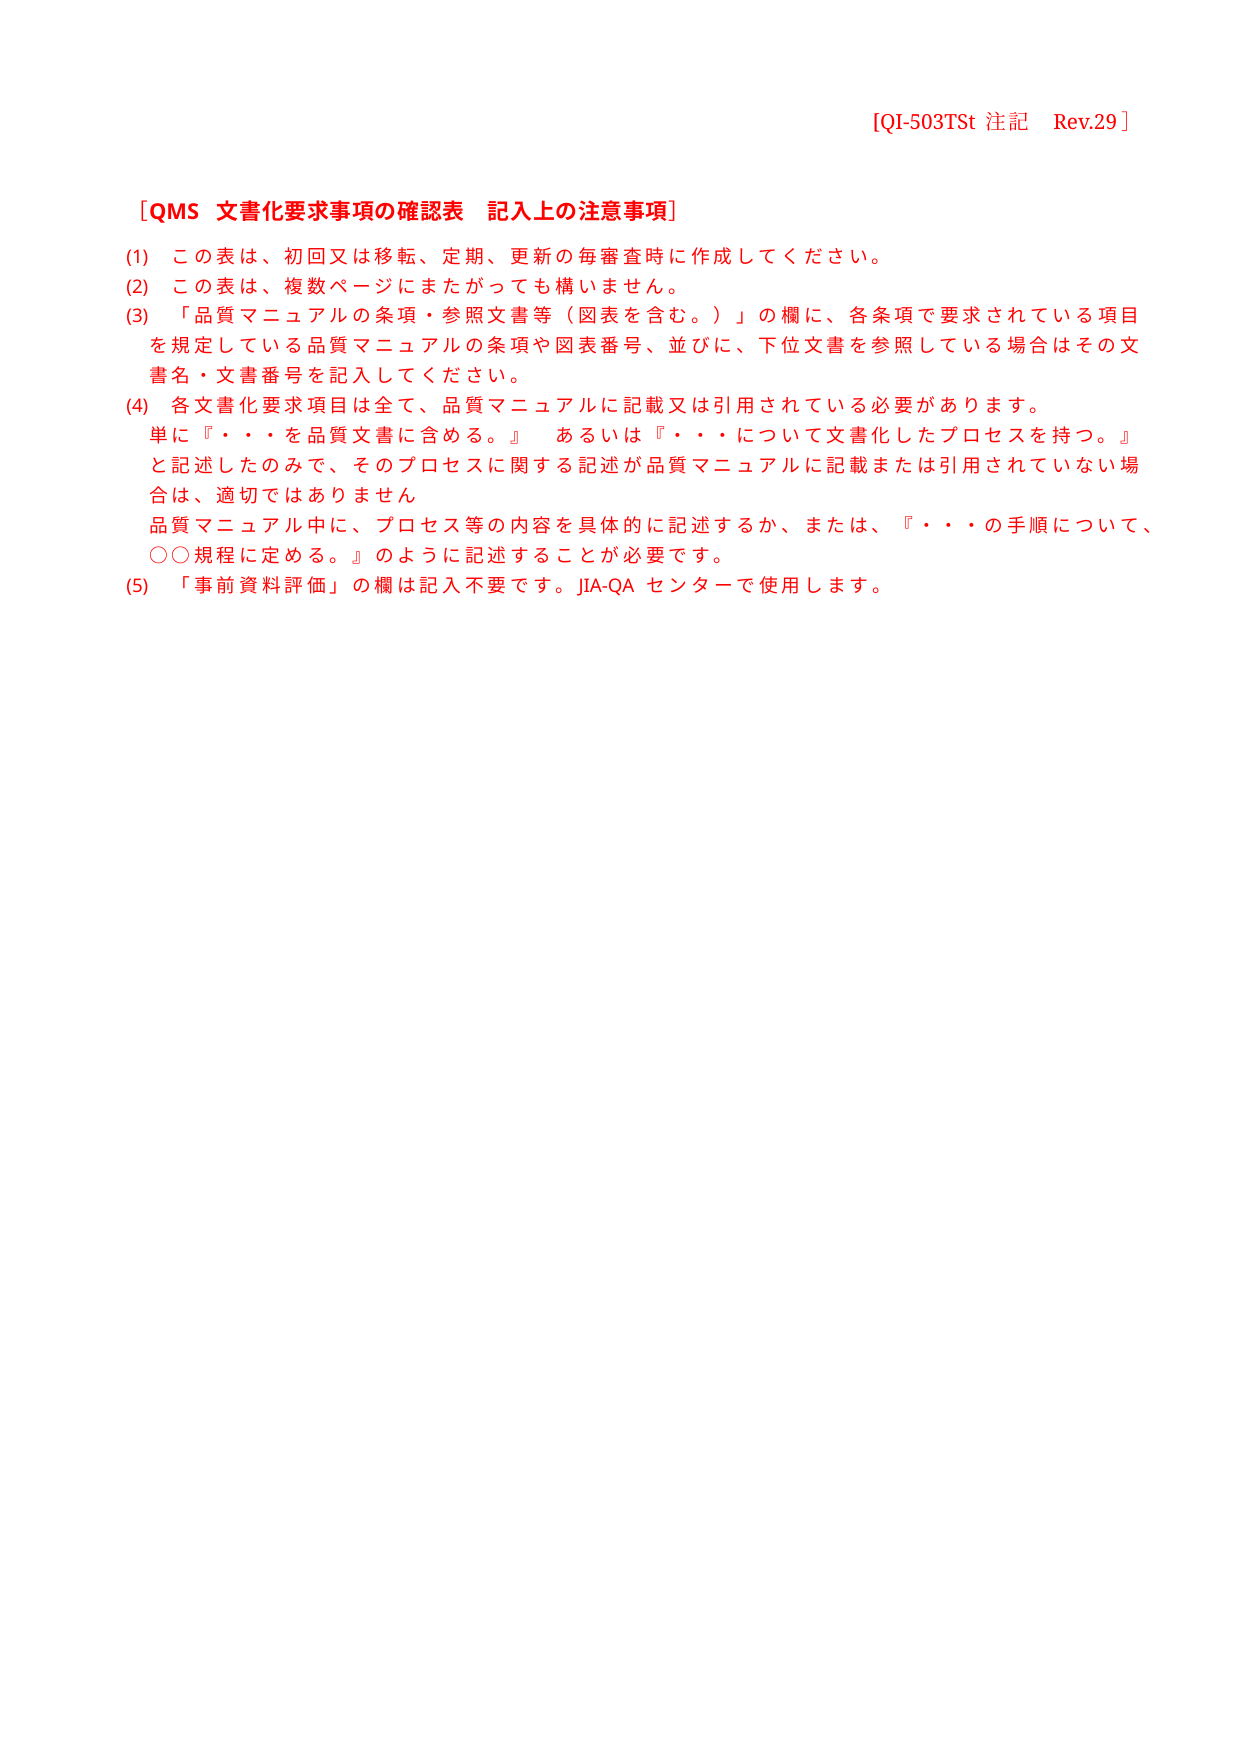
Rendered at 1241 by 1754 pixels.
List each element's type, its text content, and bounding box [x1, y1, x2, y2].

text ［QMS文書化要求事項の確認表 記入上の注意事項］ [126, 180, 1143, 240]
text 品質マニュアル中に、プロセス等の内容を具体的に記述するか、または、『・・・の手順について、○○規程に定める。』のように記述することが必要です。 [149, 509, 1143, 569]
text (2) この表は、複数ページにまたがっても構いません。 [126, 270, 1143, 300]
text (5) 「事前資料評価」の欄は記入不要です。JIA-QAセンターで使用します。 [126, 569, 1143, 599]
text [QI-503TSt注記 Rev.29］ [126, 91, 1143, 150]
text 単に『・・・を品質文書に含める。』 あるいは『・・・について文書化したプロセスを持つ。』と記述したのみで、そのプロセスに関する記述が品質マニュアルに記載または引用されていない場合は、適切ではありません [149, 419, 1143, 509]
text (4) 各文書化要求項目は全て、品質マニュアルに記載又は引用されている必要があります。 [126, 389, 1143, 419]
text (1) この表は、初回又は移転、定期、更新の毎審査時に作成してください。 [126, 240, 1143, 270]
text (3) 「品質マニュアルの条項・参照文書等（図表を含む。）」の欄に、各条項で要求されている項目を規定している品質マニュアルの条項や図表番号、並びに、下位文書を参照している場合はその文書名・文書番号を記入してください。 [126, 300, 1143, 389]
